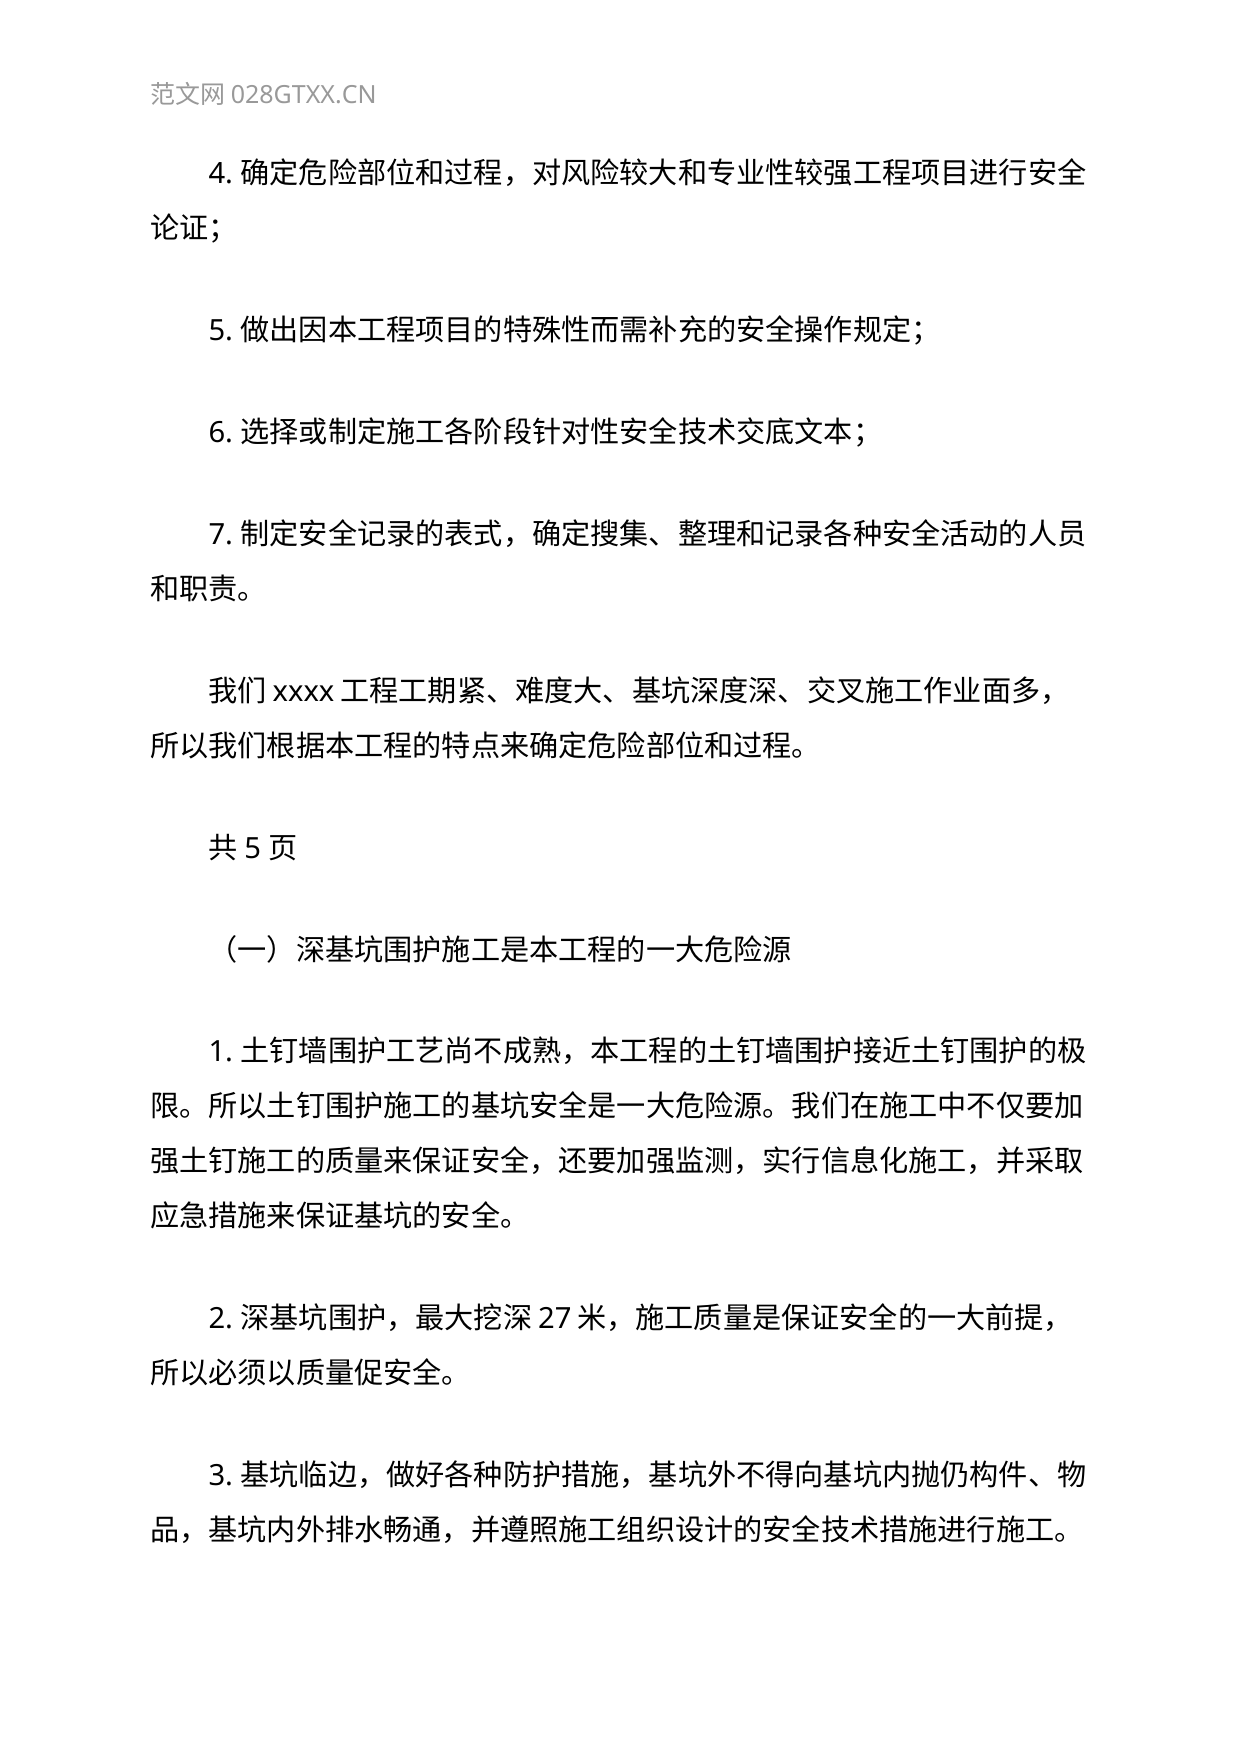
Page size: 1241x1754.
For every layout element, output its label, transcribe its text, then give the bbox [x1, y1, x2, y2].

text 共 5 页 [150, 824, 1090, 867]
text 我们xxxx工程工期紧、难度大、基坑深度深、交叉施工作业面多，所以我们根据本工程的特点来确定危险部位和过程。 [150, 667, 1090, 765]
text 6. 选择或制定施工各阶段针对性安全技术交底文本； [150, 409, 1090, 451]
text 3. 基坑临边，做好各种防护措施，基坑外不得向基坑内抛仍构件、物品，基坑内外排水畅通，并遵照施工组织设计的安全技术措施进行施工。 [150, 1451, 1090, 1549]
text 7. 制定安全记录的表式，确定搜集、整理和记录各种安全活动的人员和职责。 [150, 511, 1090, 608]
text （一）深基坑围护施工是本工程的一大危险源 [150, 926, 1090, 968]
text 2. 深基坑围护，最大挖深27米，施工质量是保证安全的一大前提，所以必须以质量促安全。 [150, 1294, 1090, 1392]
text 5. 做出因本工程项目的特殊性而需补充的安全操作规定； [150, 307, 1090, 349]
text 4. 确定危险部位和过程，对风险较大和专业性较强工程项目进行安全论证； [150, 150, 1090, 247]
text 1. 土钉墙围护工艺尚不成熟，本工程的土钉墙围护接近土钉围护的极限。所以土钉围护施工的基坑安全是一大危险源。我们在施工中不仅要加强土钉施工的质量来保证安全，还要加强监测，实行信息化施工，并采取应急措施来保证基坑的安全。 [150, 1028, 1090, 1235]
